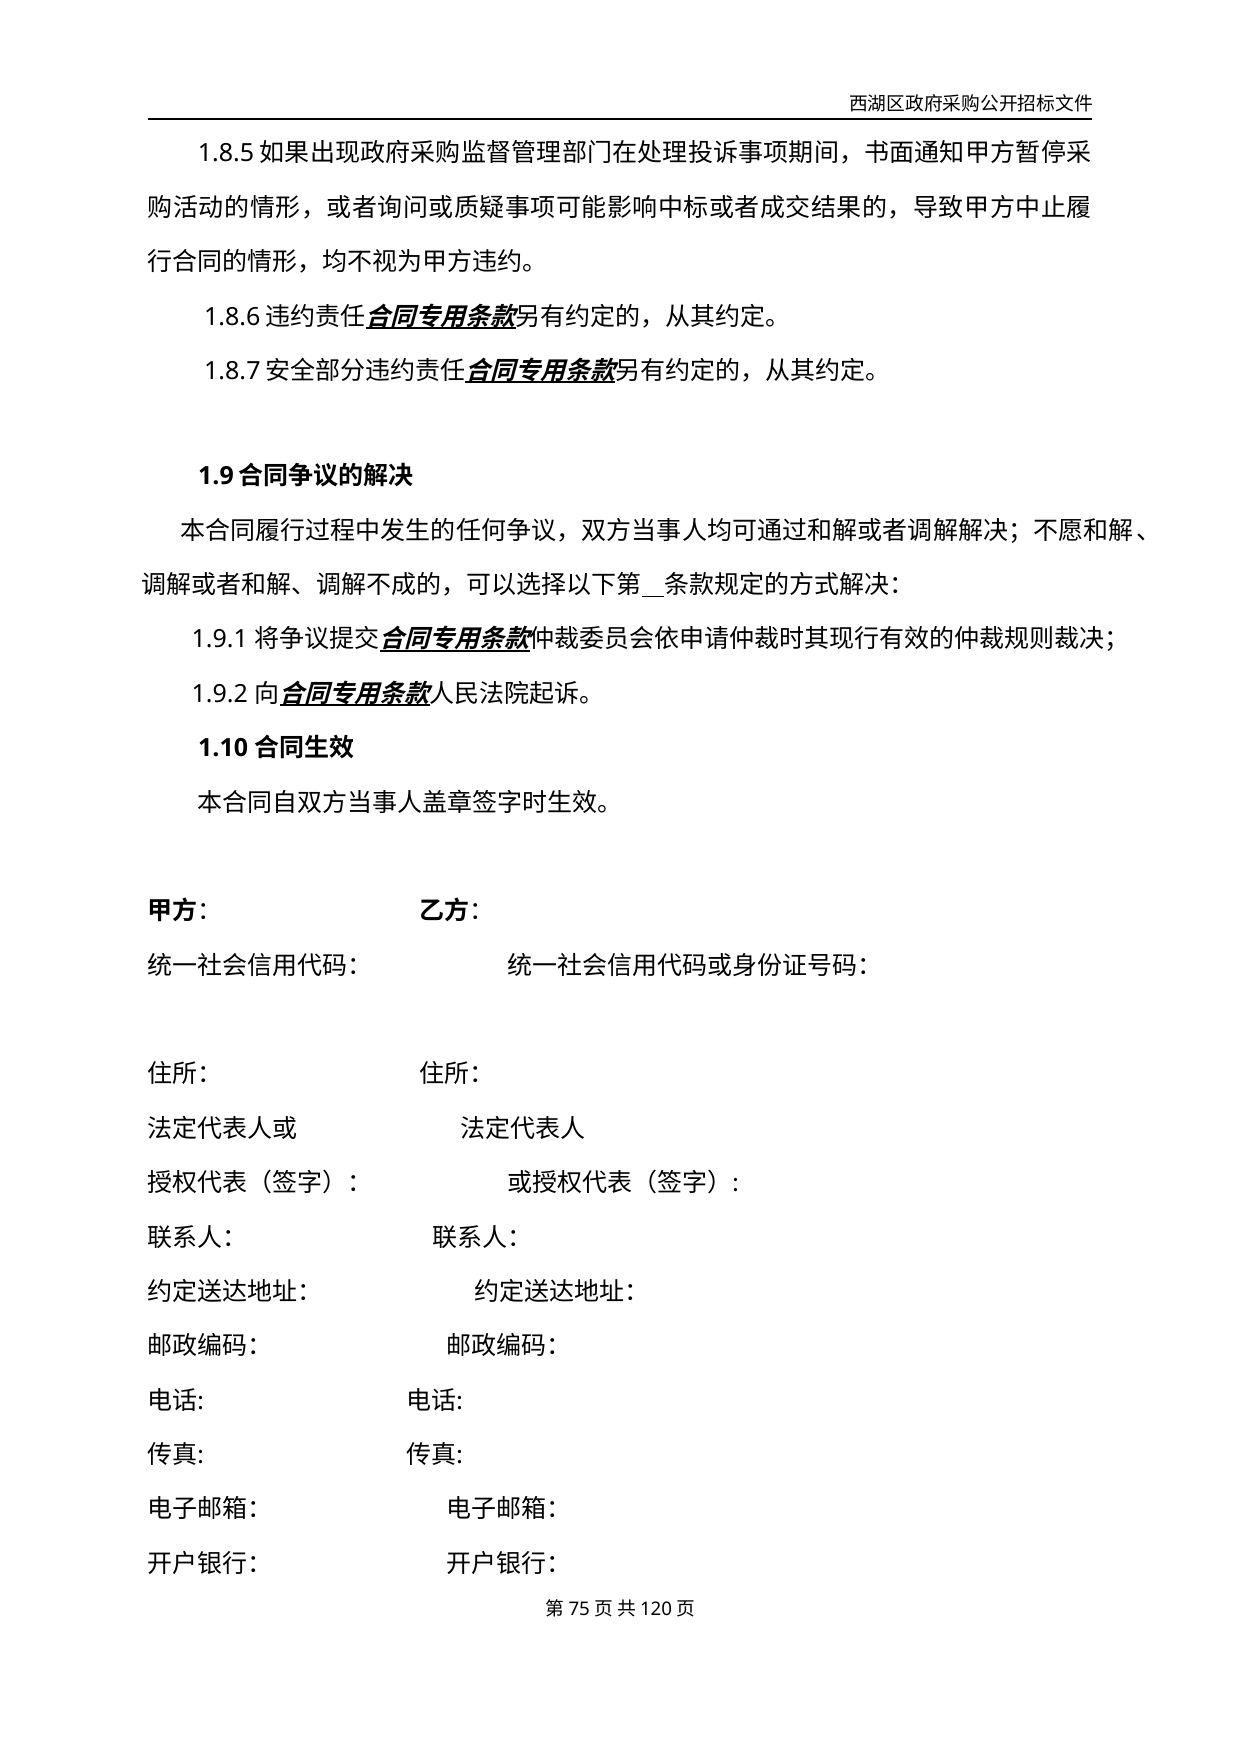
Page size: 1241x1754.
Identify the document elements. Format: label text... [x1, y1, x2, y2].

text 邮政编码： 邮政编码： [148, 1326, 1092, 1362]
text 统一社会信用代码： 统一社会信用代码或身份证号码： [148, 945, 1092, 981]
text 1.8.6违约责任合同专用条款另有约定的，从其约定。 [104, 296, 1136, 332]
text 甲方： 乙方： [148, 891, 1092, 927]
text 本合同自双方当事人盖章签字时生效。 [148, 782, 1092, 818]
text 授权代表（签字）： 或授权代表（签字）: [148, 1163, 1092, 1199]
text 法定代表人或 法定代表人 [148, 1108, 1092, 1144]
text 联系人： 联系人： [148, 1217, 1092, 1253]
text 开户银行： 开户银行： [148, 1543, 1092, 1579]
text 电话: 电话: [148, 1380, 1092, 1416]
text 1.8.7安全部分违约责任合同专用条款另有约定的，从其约定。 [104, 350, 1136, 387]
text 1.9.2 向合同专用条款人民法院起诉。 [104, 673, 1136, 709]
text 1.8.5如果出现政府采购监督管理部门在处理投诉事项期间，书面通知甲方暂停采购活动的情形，或者询问或质疑事项可能影响中标或者成交结果的，导致甲方中止履行合同的情形，均不视为甲方违约。 [148, 133, 1092, 278]
text 1.10 合同生效 [148, 728, 1092, 764]
text 1.9.1 将争议提交合同专用条款仲裁委员会依申请仲裁时其现行有效的仲裁规则裁决； [104, 619, 1136, 655]
text 传真: 传真: [148, 1434, 1092, 1471]
text 约定送达地址： 约定送达地址： [148, 1271, 1092, 1308]
text 住所： 住所： [148, 1054, 1092, 1090]
text 电子邮箱： 电子邮箱： [148, 1489, 1092, 1525]
text 本合同履行过程中发生的任何争议，双方当事人均可通过和解或者调解解决；不愿和解、调解或者和解、调解不成的，可以选择以下第 条款规定的方式解决： [141, 510, 1136, 601]
text 1.9合同争议的解决 [148, 456, 1092, 492]
